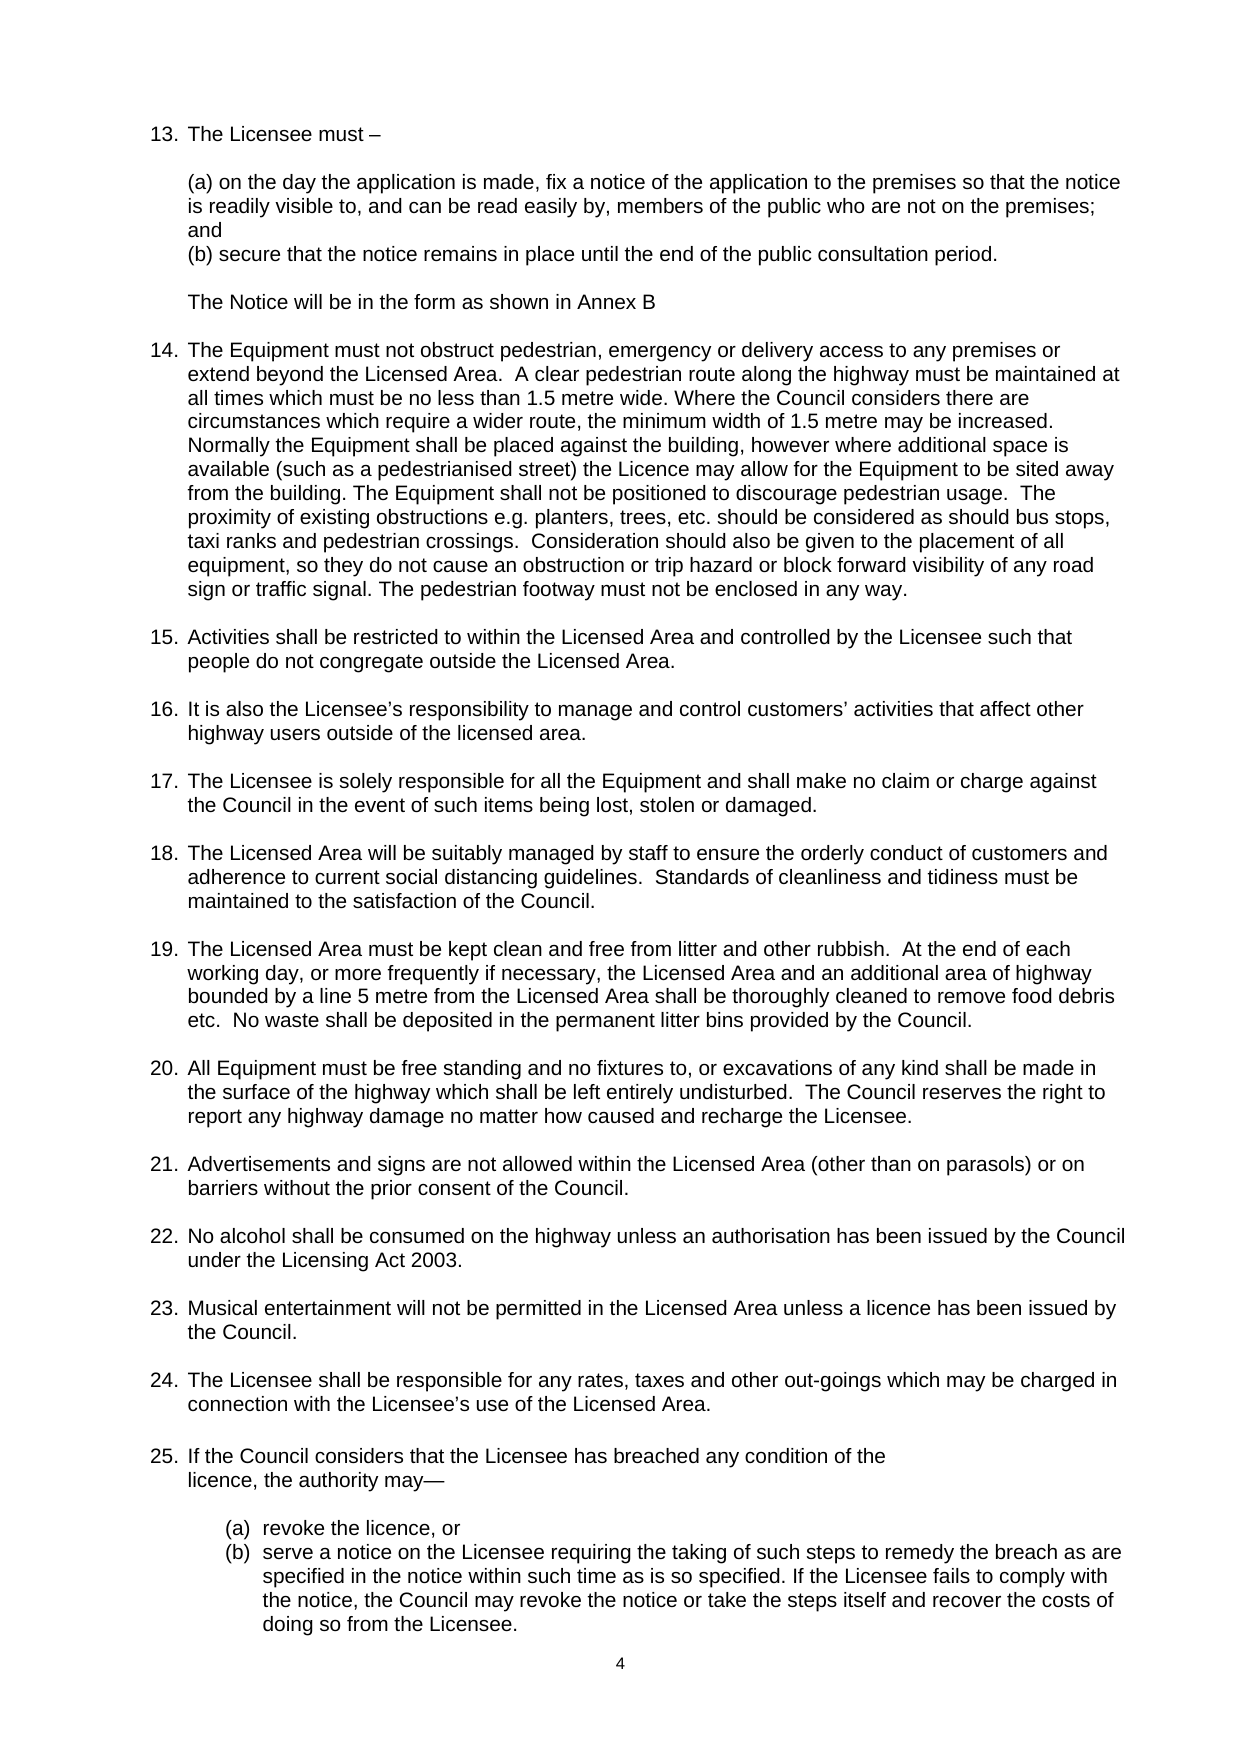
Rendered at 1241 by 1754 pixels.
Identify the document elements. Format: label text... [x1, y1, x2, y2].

list Advertisements and signs are not allowed within the Licensed Area (other than on parasols) or on barriers without the prior consent of the Council. [150, 1152, 1128, 1200]
text (a) on the day the application is made, fix a notice of the application to the premises so that the notice is readily visible to, and can be read easily by, members of the public who are not on the premises; and [187, 170, 1128, 242]
text licence, the authority may— [150, 1468, 1128, 1492]
list serve a notice on the Licensee requiring the taking of such steps to remedy the breach as are specified in the notice within such time as is so specified. If the Licensee fails to comply with the notice, the Council may revoke the notice or take the steps itself and recover the costs of doing so from the Licensee. [225, 1540, 1128, 1636]
list The Licensee must – [150, 122, 1128, 146]
list Musical entertainment will not be permitted in the Licensed Area unless a licence has been issued by the Council. [150, 1296, 1128, 1344]
list The Licensee is solely responsible for all the Equipment and shall make no claim or charge against the Council in the event of such items being lost, stolen or damaged. [150, 769, 1128, 817]
list The Licensed Area will be suitably managed by staff to ensure the orderly conduct of customers and adherence to current social distancing guidelines. Standards of cleanliness and tidiness must be maintained to the satisfaction of the Council. [150, 841, 1128, 912]
text (b) secure that the notice remains in place until the end of the public consultation period. [112, 242, 1128, 266]
list The Equipment must not obstruct pedestrian, emergency or delivery access to any premises or extend beyond the Licensed Area. A clear pedestrian route along the highway must be maintained at all times which must be no less than 1.5 metre wide. Where the Council considers there are circumstances which require a wider route, the minimum width of 1.5 metre may be increased. Normally the Equipment shall be placed against the building, however where additional space is available (such as a pedestrianised street) the Licence may allow for the Equipment to be sited away from the building. The Equipment shall not be positioned to discourage pedestrian usage. The proximity of existing obstructions e.g. planters, trees, etc. should be considered as should bus stops, taxi ranks and pedestrian crossings. Consideration should also be given to the placement of all equipment, so they do not cause an obstruction or trip hazard or block forward visibility of any road sign or traffic signal. The pedestrian footway must not be enclosed in any way. [150, 337, 1128, 601]
list No alcohol shall be consumed on the highway unless an authorisation has been issued by the Council under the Licensing Act 2003. [150, 1224, 1128, 1272]
list It is also the Licensee’s responsibility to manage and control customers’ activities that affect other highway users outside of the licensed area. [150, 697, 1128, 745]
list revoke the licence, or [225, 1516, 1128, 1540]
list All Equipment must be free standing and no fixtures to, or excavations of any kind shall be made in the surface of the highway which shall be left entirely undisturbed. The Council reserves the right to report any highway damage no matter how caused and recharge the Licensee. [150, 1056, 1128, 1128]
text The Notice will be in the form as shown in Annex B [112, 289, 1128, 313]
list The Licensee shall be responsible for any rates, taxes and other out-goings which may be charged in connection with the Licensee’s use of the Licensed Area. [150, 1368, 1128, 1416]
list The Licensed Area must be kept clean and free from litter and other rubbish. At the end of each working day, or more frequently if necessary, the Licensed Area and an additional area of highway bounded by a line 5 metre from the Licensed Area shall be thoroughly cleaned to remove food debris etc. No waste shall be deposited in the permanent litter bins provided by the Council. [150, 936, 1128, 1032]
list If the Council considers that the Licensee has breached any condition of the [150, 1444, 1128, 1468]
list Activities shall be restricted to within the Licensed Area and controlled by the Licensee such that people do not congregate outside the Licensed Area. [150, 625, 1128, 673]
